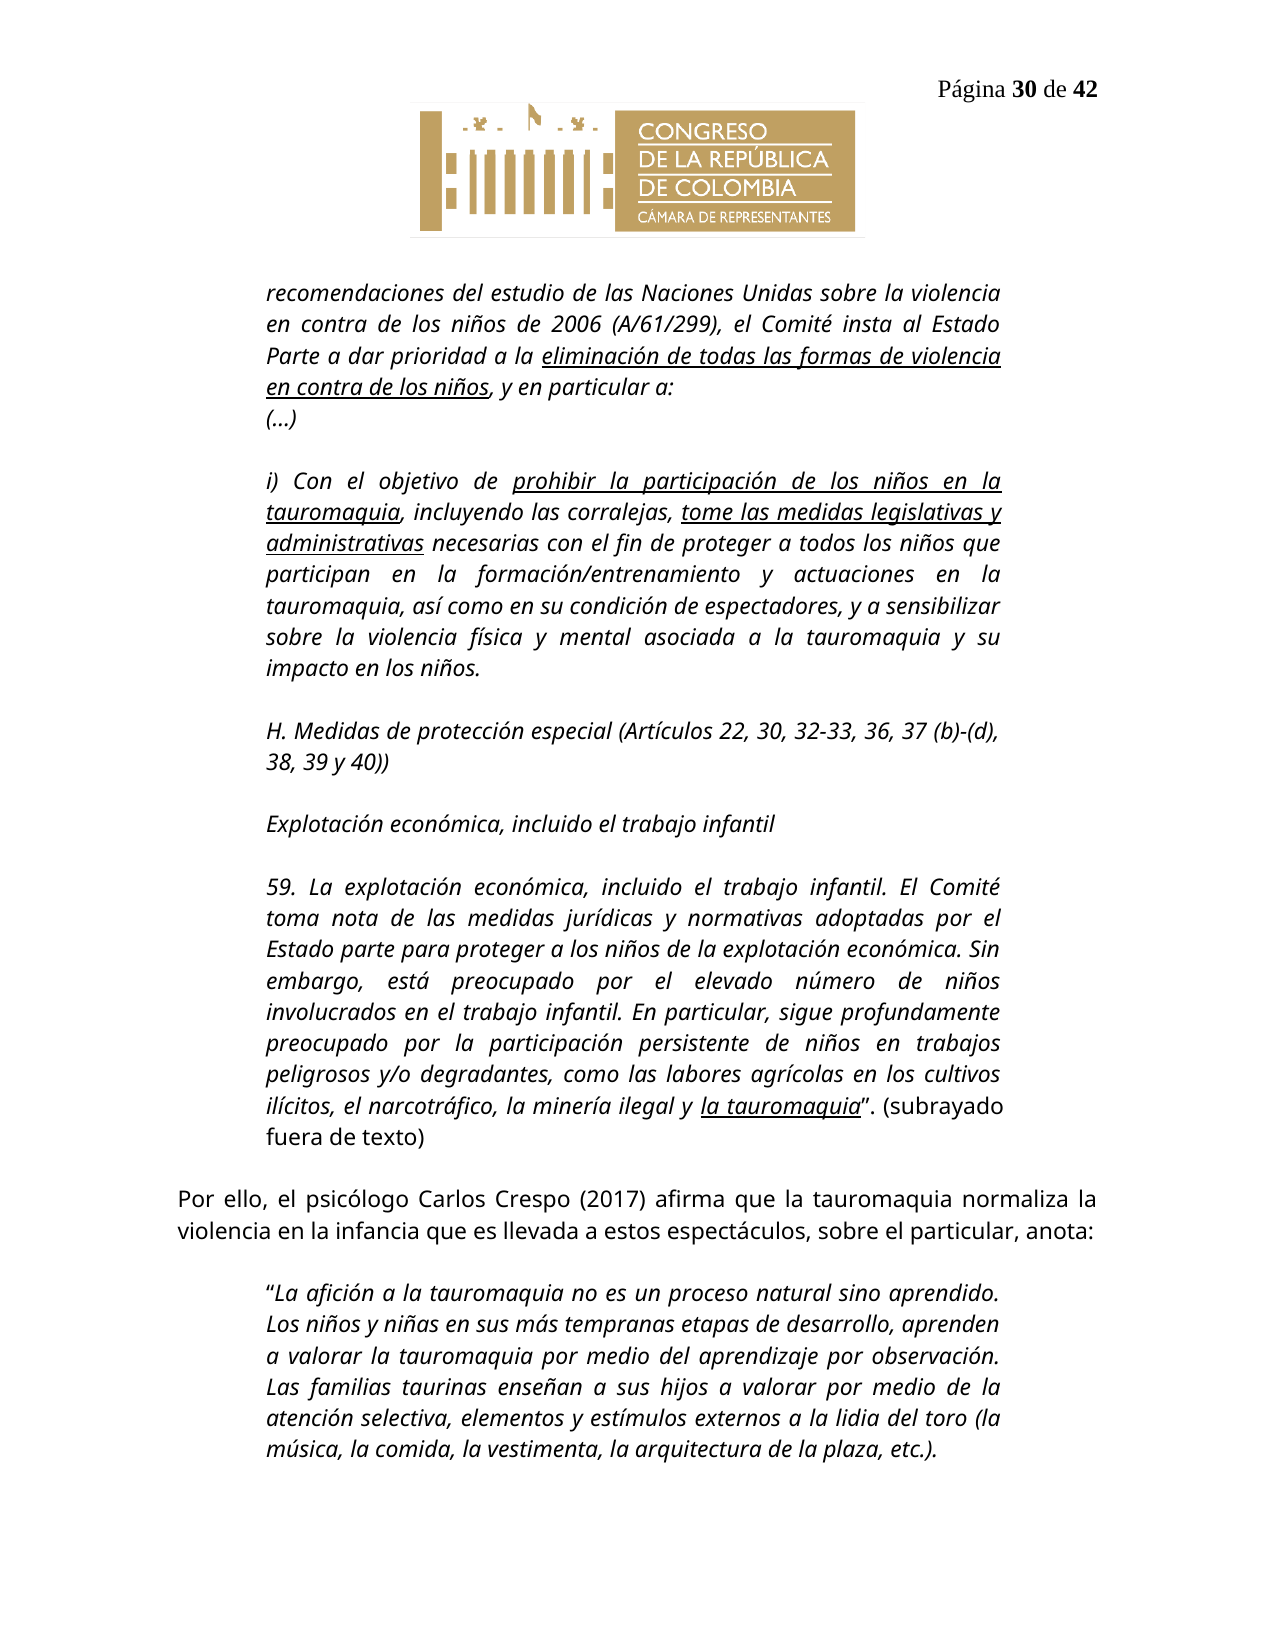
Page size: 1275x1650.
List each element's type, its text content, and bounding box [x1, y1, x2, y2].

text H. Medidas de protección especial (Artículos 22, 30, 32-33, 36, 37 (b)-(d), 38, 39 y 40)) [266, 714, 1004, 777]
text i) Con el objetivo de prohibir la participación de los niños en la tauromaquia, incluyendo las corralejas, tome las medidas legislativas y administrativas necesarias con el fin de proteger a todos los niños que participan en la formación/entrenamiento y actuaciones en la tauromaquia, así como en su condición de espectadores, y a sensibilizar sobre la violencia física y mental asociada a la tauromaquia y su impacto en los niños. [266, 464, 1004, 683]
text (…) [266, 402, 1004, 433]
text Por ello, el psicólogo Carlos Crespo (2017) afirma que la tauromaquia normaliza la violencia en la infancia que es llevada a estos espectáculos, sobre el particular, anota: [177, 1183, 1098, 1246]
text 59. La explotación económica, incluido el trabajo infantil. El Comité toma nota de las medidas jurídicas y normativas adoptadas por el Estado parte para proteger a los niños de la explotación económica. Sin embargo, está preocupado por el elevado número de niños involucrados en el trabajo infantil. En particular, sigue profundamente preocupado por la participación persistente de niños en trabajos peligrosos y/o degradantes, como las labores agrícolas en los cultivos ilícitos, el narcotráfico, la minería ilegal y la tauromaquia”. (subrayado fuera de texto) [266, 871, 1004, 1152]
picture [410, 102, 866, 238]
text “La afición a la tauromaquia no es un proceso natural sino aprendido. Los niños y niñas en sus más tempranas etapas de desarrollo, aprenden a valorar la tauromaquia por medio del aprendizaje por observación. Las familias taurinas enseñan a sus hijos a valorar por medio de la atención selectiva, elementos y estímulos externos a la lidia del toro (la música, la comida, la vestimenta, la arquitectura de la plaza, etc.). [266, 1277, 1004, 1464]
text Explotación económica, incluido el trabajo infantil [266, 808, 1004, 839]
